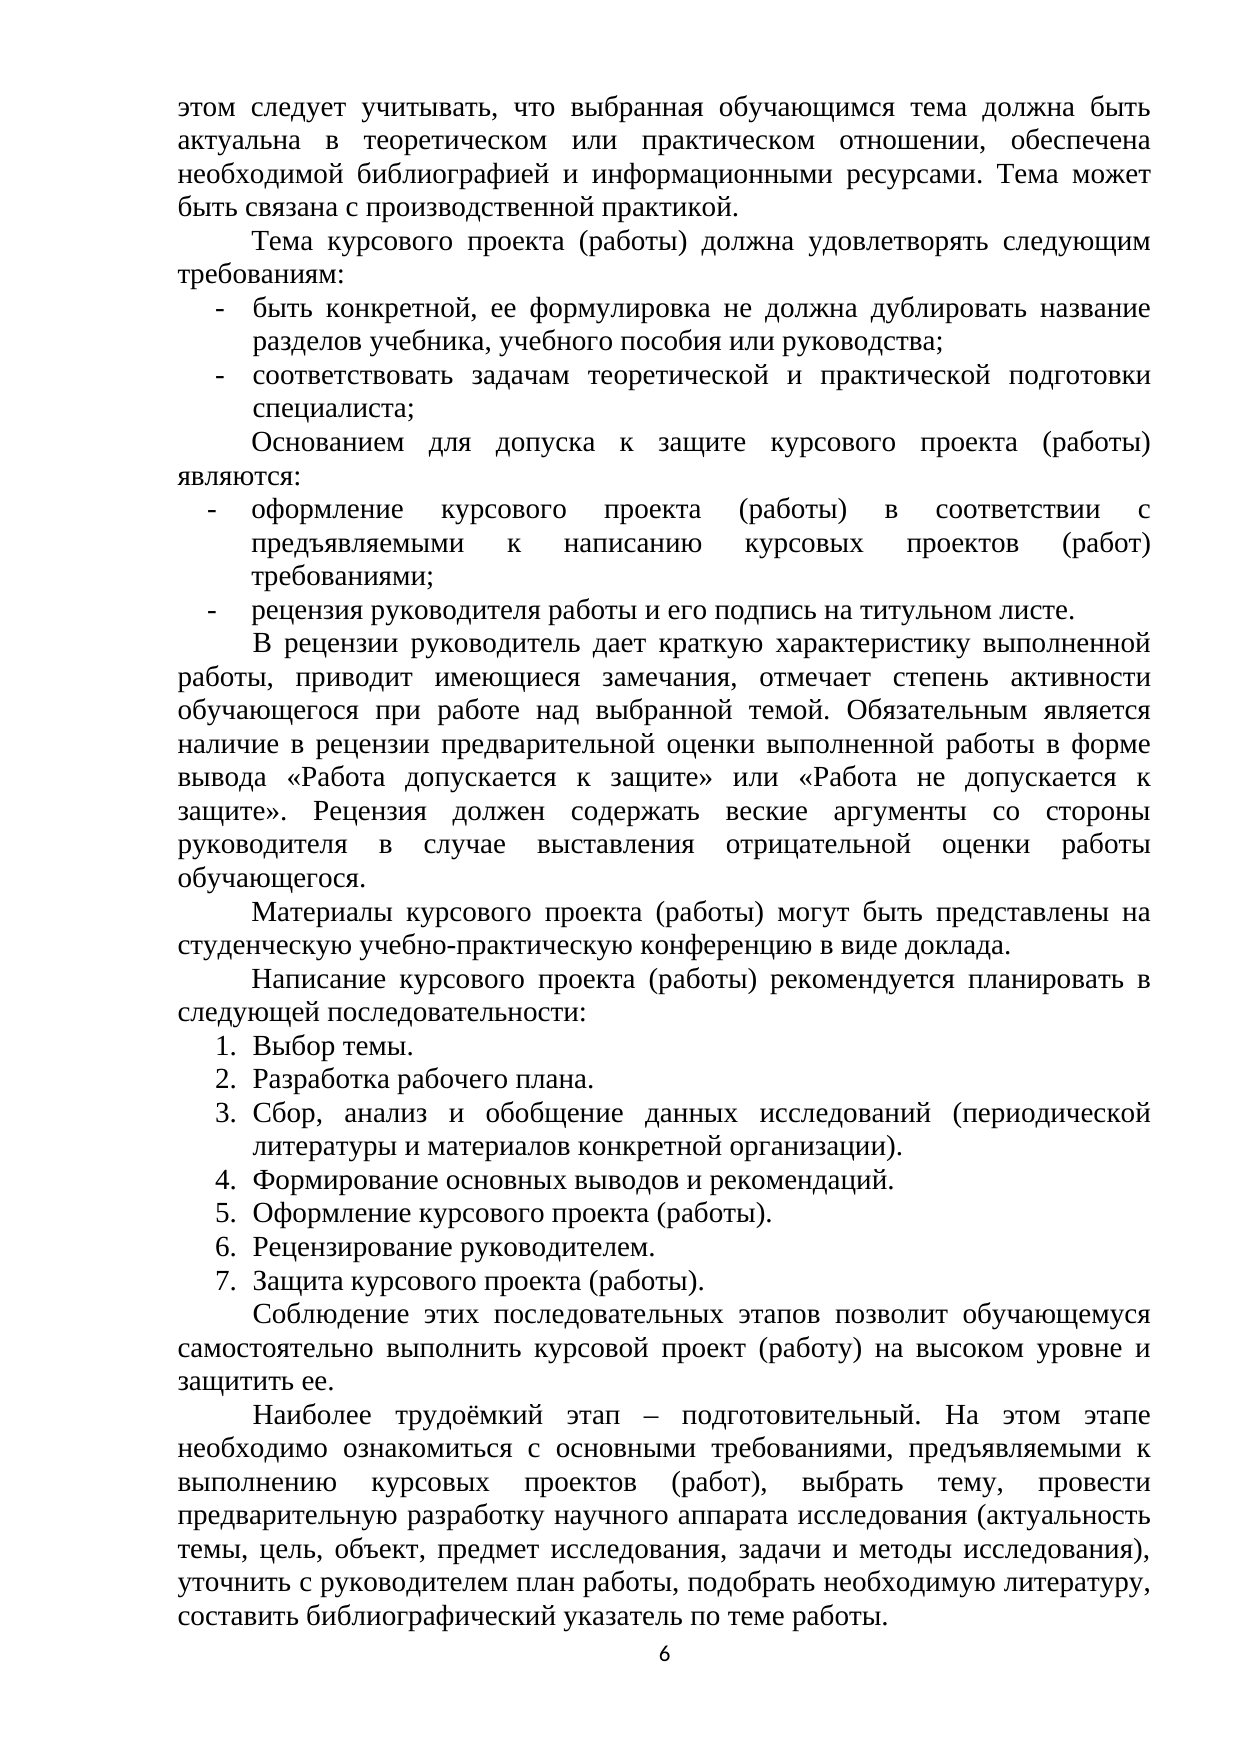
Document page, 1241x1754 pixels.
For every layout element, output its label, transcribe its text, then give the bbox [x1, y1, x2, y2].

text Наиболее трудоёмкий этап – подготовительный. На этом этапе необходимо ознакомиться с основными требованиями, предъявляемыми к выполнению курсовых проектов (работ), выбрать тему, провести предварительную разработку научного аппарата исследования (актуальность темы, цель, объект, предмет исследования, задачи и методы исследования), уточнить с руководителем план работы, подобрать необходимую литературу, составить библиографический указатель по теме работы. [177, 1397, 1152, 1632]
list Выбор темы. [215, 1028, 1152, 1061]
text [177, 89, 1152, 223]
text Написание курсового проекта (работы) рекомендуется планировать в следующей последовательности: [177, 961, 1152, 1028]
text Основанием для допуска к защите курсового проекта (работы) являются: [177, 424, 1152, 491]
list оформление курсового проекта (работы) в соответствии с предъявляемыми к написанию курсовых проектов (работ) требованиями; [207, 491, 1152, 592]
text Тема курсового проекта (работы) должна удовлетворять следующим требованиям: [177, 223, 1152, 290]
list рецензия руководителя работы и его подпись на титульном листе. [207, 592, 1152, 625]
list соответствовать задачам теоретической и практической подготовки специалиста; [215, 357, 1152, 424]
list Формирование основных выводов и рекомендаций. [215, 1162, 1152, 1196]
text В рецензии руководитель дает краткую характеристику выполненной работы, приводит имеющиеся замечания, отмечает степень активности обучающегося при работе над выбранной темой. Обязательным является наличие в рецензии предварительной оценки выполненной работы в форме вывода «Работа допускается к защите» или «Работа не допускается к защите». Рецензия должен содержать веские аргументы со стороны руководителя в случае выставления отрицательной оценки работы обучающегося. [177, 625, 1152, 894]
list быть конкретной, ее формулировка не должна дублировать название разделов учебника, учебного пособия или руководства; [215, 290, 1152, 357]
list Рецензирование руководителем. [215, 1229, 1152, 1263]
list Сбор, анализ и обобщение данных исследований (периодической литературы и материалов конкретной организации). [215, 1095, 1152, 1162]
text Соблюдение этих последовательных этапов позволит обучающемуся самостоятельно выполнить курсовой проект (работу) на высоком уровне и защитить ее. [177, 1296, 1152, 1397]
list Разработка рабочего плана. [215, 1061, 1152, 1095]
list Оформление курсового проекта (работы). [215, 1196, 1152, 1229]
list Защита курсового проекта (работы). [215, 1263, 1152, 1296]
text Материалы курсового проекта (работы) могут быть представлены на студенческую учебно-практическую конференцию в виде доклада. [177, 894, 1152, 961]
